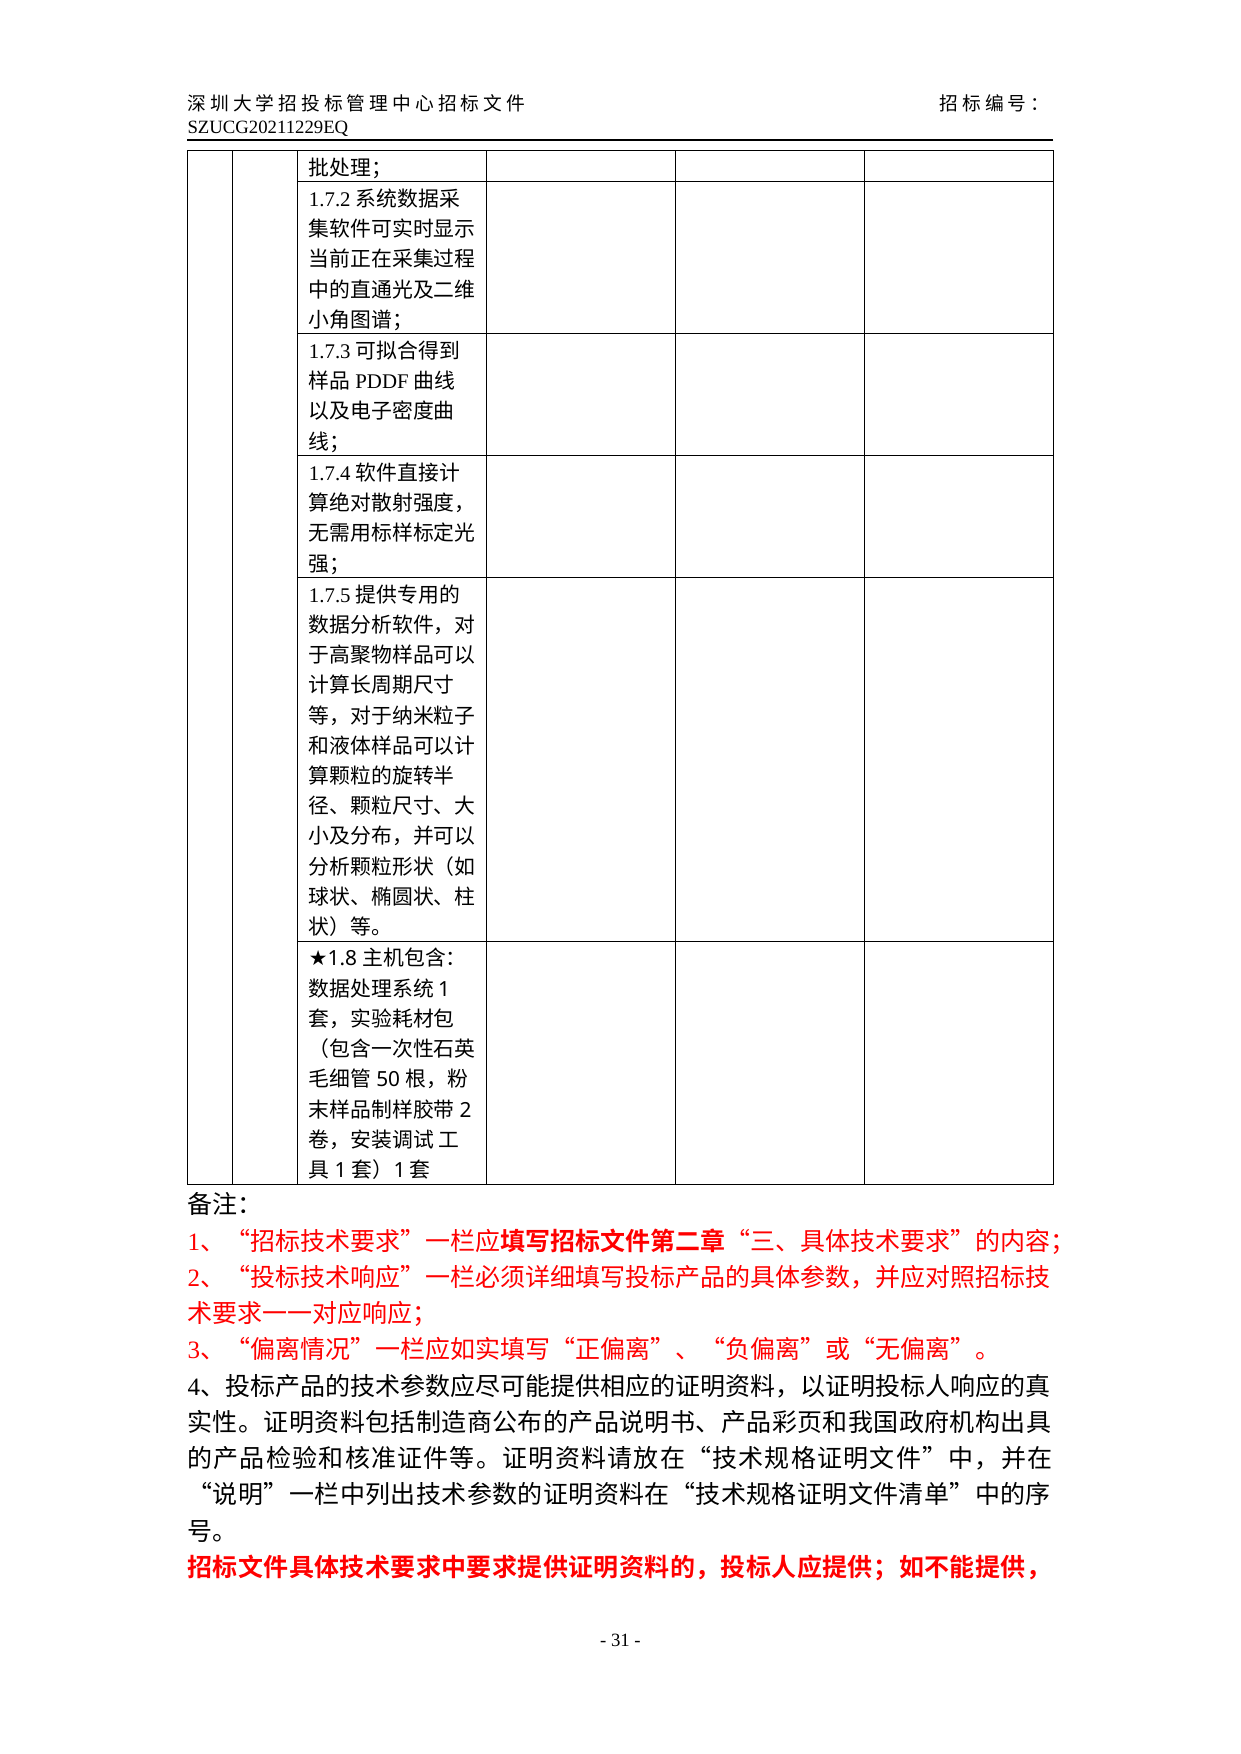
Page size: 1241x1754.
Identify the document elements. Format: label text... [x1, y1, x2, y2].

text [187, 1547, 1053, 1584]
table_cell [865, 151, 1053, 181]
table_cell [298, 151, 486, 181]
table_cell [676, 942, 864, 1184]
table_cell [487, 942, 675, 1184]
table_cell [676, 151, 864, 181]
table_cell [676, 456, 864, 577]
table_cell 1.7.5 提供专用的数据分析软件，对于高聚物样品可以计算长周期尺寸等，对于纳米粒子和液体样品可以计算颗粒的旋转半径、颗粒尺寸、大小及分布，并可以分析颗粒形状（如球状、椭圆状、柱状）等。 [298, 578, 486, 941]
table_cell [865, 334, 1053, 455]
table_cell ★1.8 主机包含：数据处理系统1套，实验耗材包（包含一次性石英毛细管 50 根，粉末样品制样胶带 2 卷，安装调试 工具 1 套）1套 [298, 942, 486, 1184]
text 2、“投标技术响应”一栏必须详细填写投标产品的具体参数，并应对照招标技术要求一一对应响应； [187, 1257, 1053, 1330]
table_cell [676, 334, 864, 455]
table_cell [487, 182, 675, 333]
table_cell [487, 334, 675, 455]
table_cell [865, 182, 1053, 333]
table_cell 1.7.2 系统数据采集软件可实时显示当前正在采集过程中的直通光及二维小角图谱； [298, 182, 486, 333]
text 4、投标产品的技术参数应尽可能提供相应的证明资料，以证明投标人响应的真实性。证明资料包括制造商公布的产品说明书、产品彩页和我国政府机构出具的产品检验和核准证件等。证明资料请放在“技术规格证明文件”中，并在“说明”一栏中列出技术参数的证明资料在“技术规格证明文件清单”中的序号。 [187, 1366, 1053, 1547]
table_cell [676, 182, 864, 333]
text 备注： [187, 1185, 1053, 1221]
text 1、“招标技术要求”一栏应填写招标文件第二章“三、具体技术要求”的内容； [187, 1221, 1053, 1257]
text 3、“偏离情况”一栏应如实填写“正偏离”、“负偏离”或“无偏离”。 [187, 1330, 1053, 1366]
table_cell [676, 578, 864, 941]
table_cell 1.7.3 可拟合得到样品 PDDF 曲线以及电子密度曲线； [298, 334, 486, 455]
table_cell [865, 942, 1053, 1184]
table_cell [487, 578, 675, 941]
table_cell [865, 456, 1053, 577]
table_cell [487, 456, 675, 577]
table_cell [487, 151, 675, 181]
table_cell [865, 578, 1053, 941]
table_cell 1.7.4 软件直接计算绝对散射强度，无需用标样标定光强； [298, 456, 486, 577]
